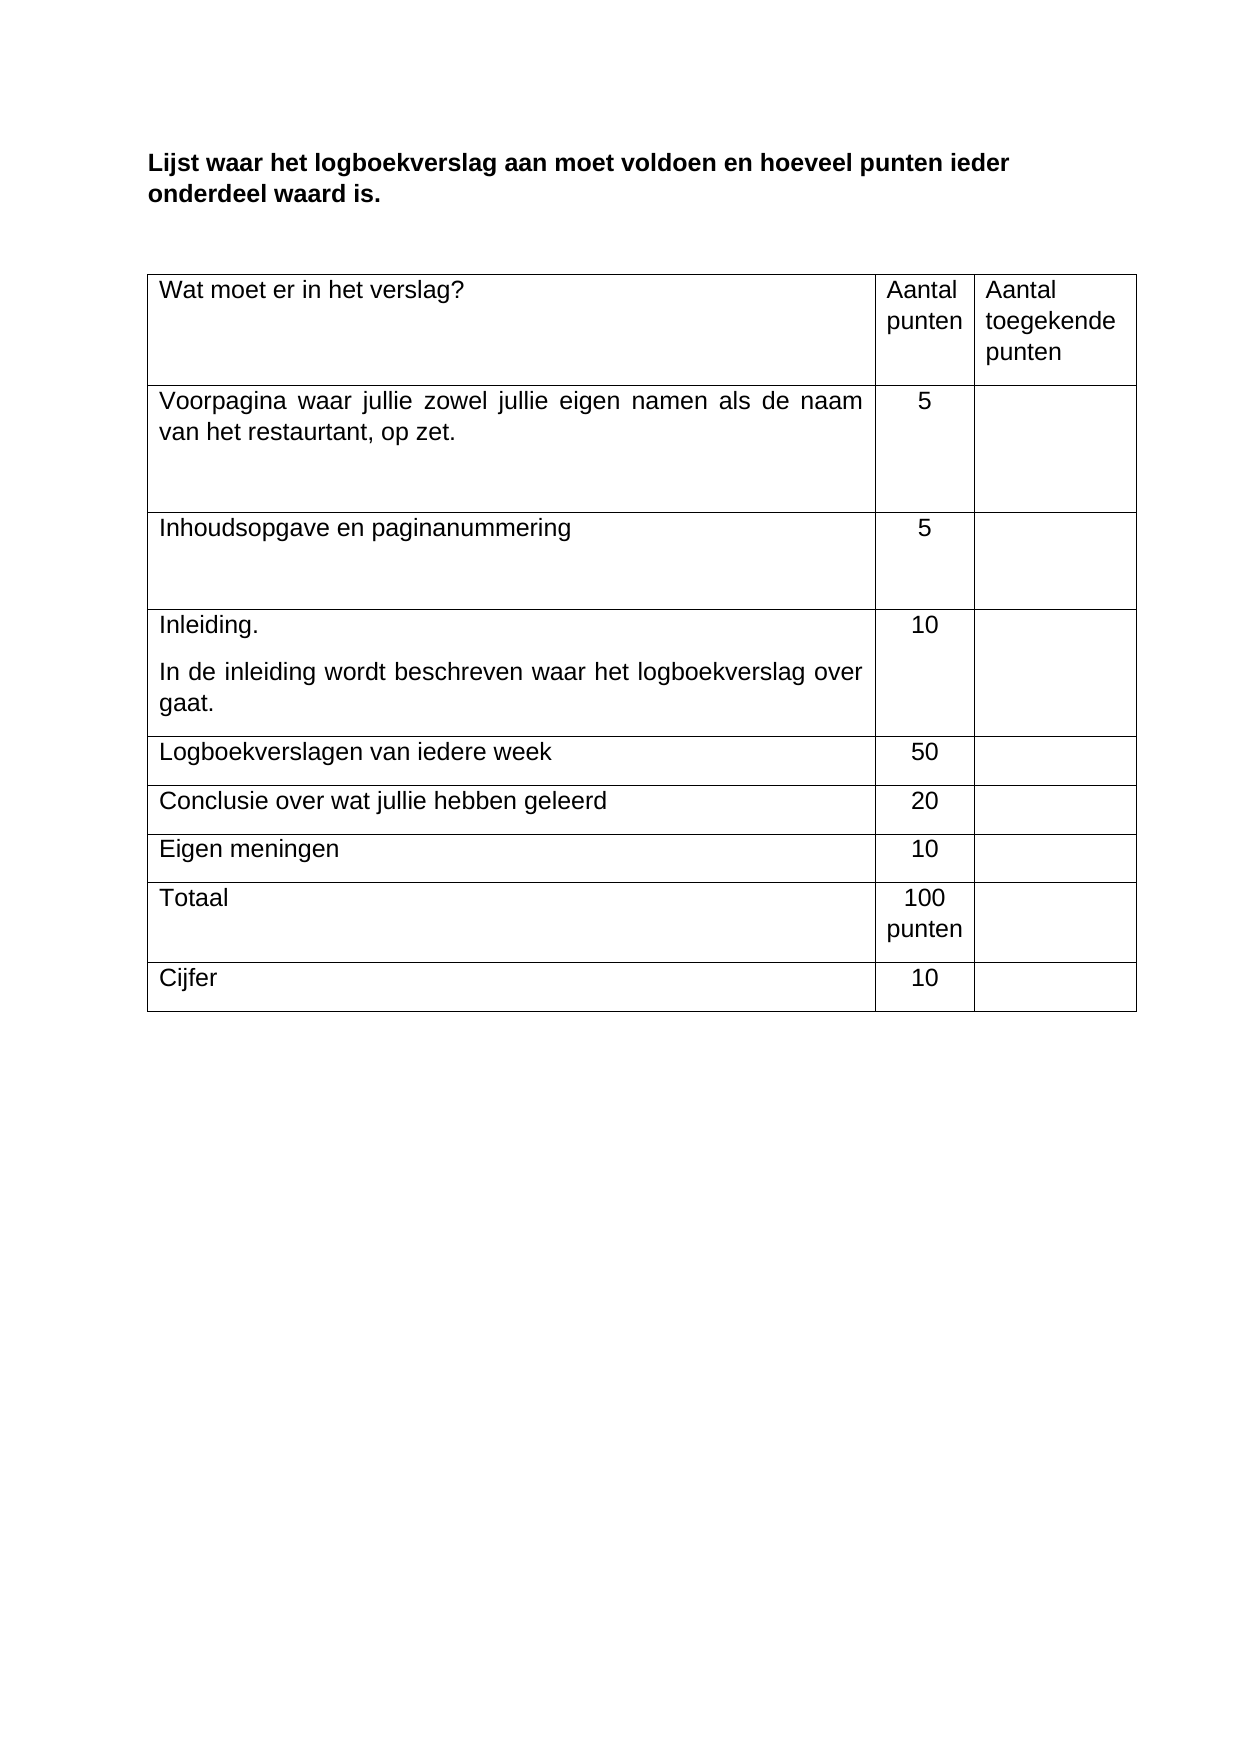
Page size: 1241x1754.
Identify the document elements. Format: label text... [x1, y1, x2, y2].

table_cell [975, 610, 1136, 736]
table_cell Voorpagina waar jullie zowel jullie eigen namen als de naam van het restaurtant, op zet. [148, 386, 875, 512]
table_header Aantal punten [876, 275, 974, 385]
table_cell 5 [876, 386, 974, 512]
table_cell [975, 963, 1136, 1011]
table_header Aantal toegekende punten [975, 275, 1136, 385]
table_cell 10 [876, 610, 974, 736]
table_cell 100 punten [876, 883, 974, 962]
table_cell [975, 786, 1136, 833]
table_cell [975, 835, 1136, 882]
table_cell 5 [876, 513, 974, 609]
table_cell Totaal [148, 883, 875, 962]
table_cell 50 [876, 737, 974, 785]
table_cell [975, 513, 1136, 609]
text Lijst waar het logboekverslag aan moet voldoen en hoeveel punten ieder onderdeel waard is. [148, 148, 1093, 207]
table_cell 10 [876, 963, 974, 1011]
table_cell [975, 883, 1136, 962]
table_cell Inleiding. In de inleiding wordt beschreven waar het logboekverslag over gaat. [148, 610, 875, 736]
table_cell 20 [876, 786, 974, 833]
table_cell [975, 386, 1136, 512]
table_cell Conclusie over wat jullie hebben geleerd [148, 786, 875, 833]
table_header Wat moet er in het verslag? [148, 275, 875, 385]
table_cell 10 [876, 835, 974, 882]
table_cell [975, 737, 1136, 785]
table_cell Cijfer [148, 963, 875, 1011]
table_cell Logboekverslagen van iedere week [148, 737, 875, 785]
table_cell Inhoudsopgave en paginanummering [148, 513, 875, 609]
table_cell Eigen meningen [148, 835, 875, 882]
